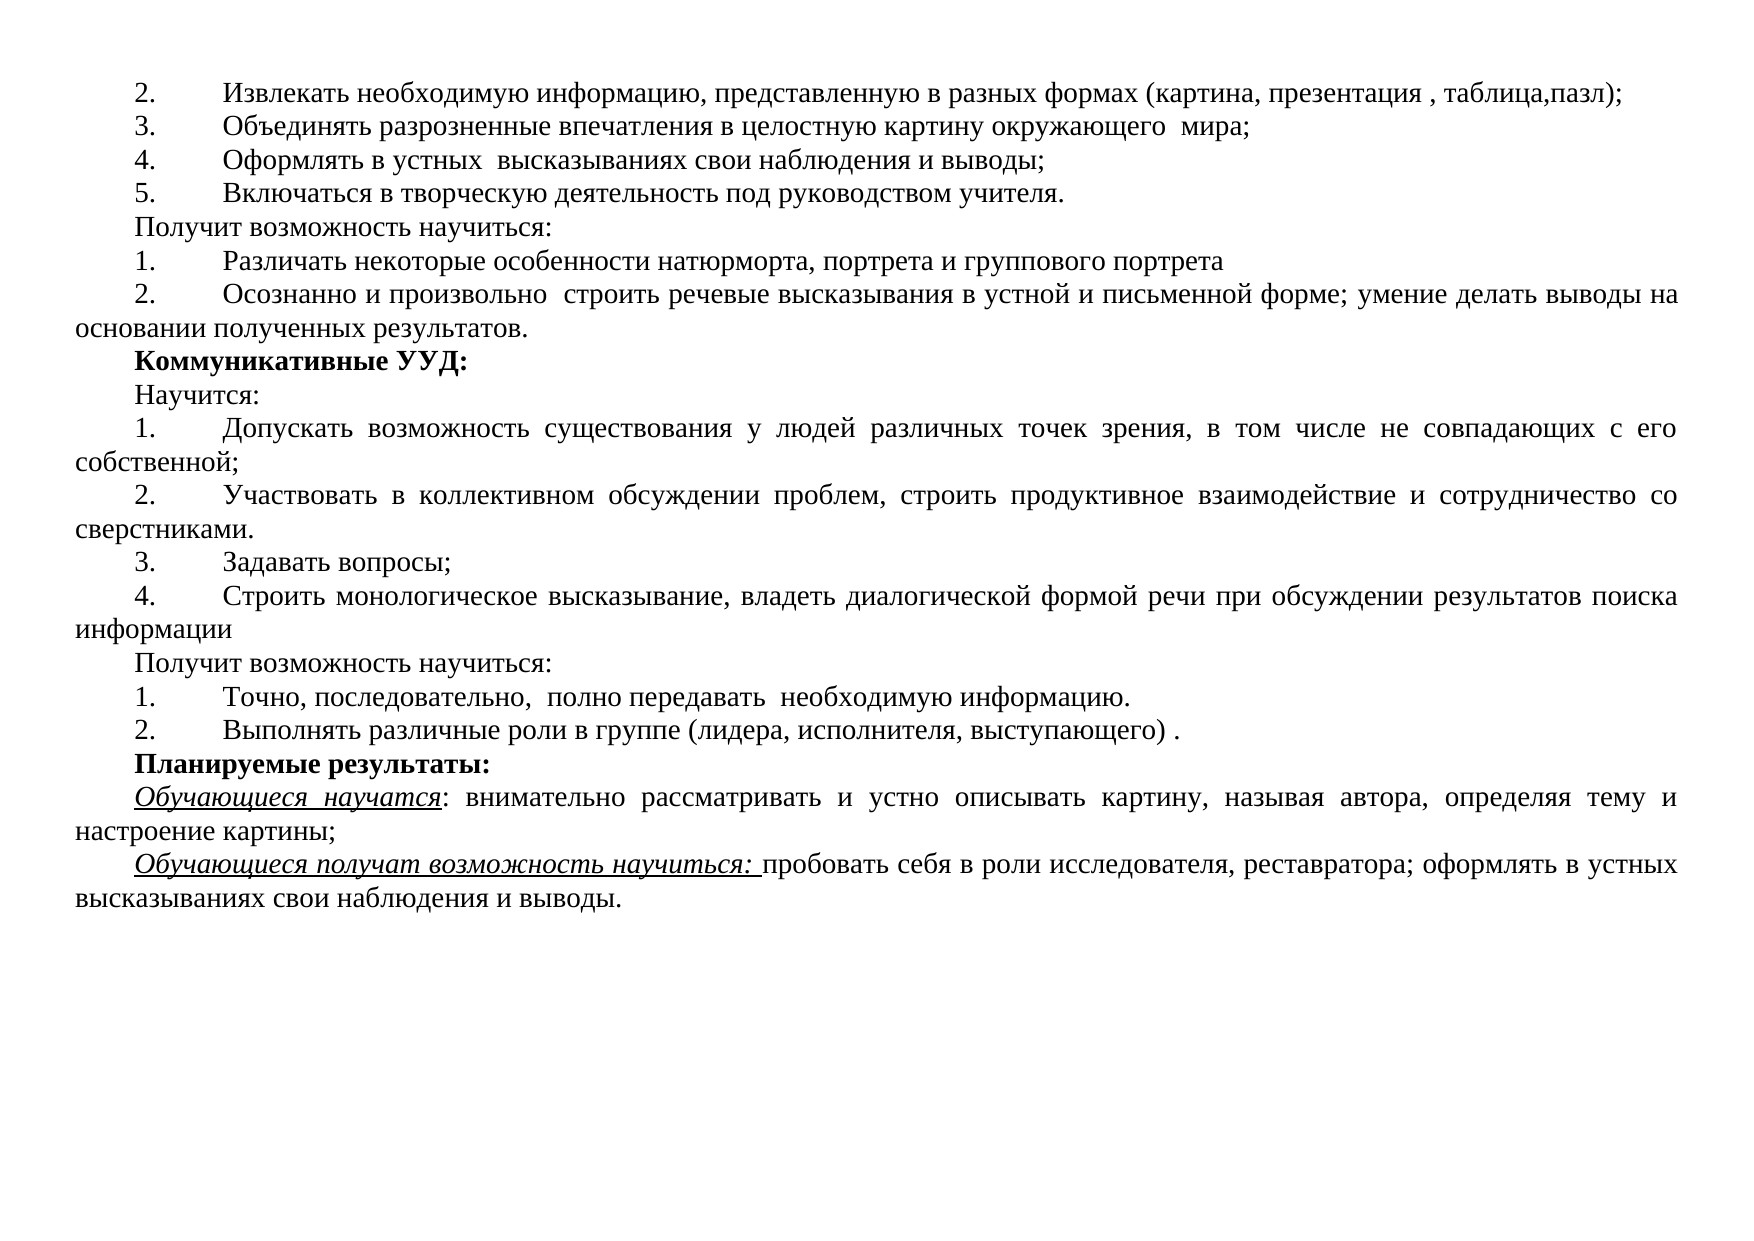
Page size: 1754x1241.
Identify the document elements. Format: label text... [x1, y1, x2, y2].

text Получит возможность научиться: [75, 209, 1679, 243]
list Точно, последовательно, полно передавать необходимую информацию. [75, 679, 1679, 712]
list Выполнять различные роли в группе (лидера, исполнителя, выступающего) . [75, 712, 1679, 746]
list Оформлять в устных высказываниях свои наблюдения и выводы; [75, 142, 1679, 176]
text Коммуникативные УУД: [75, 343, 1679, 377]
text Обучающиеся получат возможность научиться: пробовать себя в роли исследователя, реставратора; оформлять в устных высказываниях свои наблюдения и выводы. [75, 846, 1679, 913]
list Допускать возможность существования у людей различных точек зрения, в том числе не совпадающих с его собственной; [75, 410, 1679, 477]
list Осознанно и произвольно строить речевые высказывания в устной и письменной форме; умение делать выводы на основании полученных результатов. [75, 276, 1679, 343]
list Участвовать в коллективном обсуждении проблем, строить продуктивное взаимодействие и сотрудничество со сверстниками. [75, 477, 1679, 544]
list Строить монологическое высказывание, владеть диалогической формой речи при обсуждении результатов поиска информации [75, 578, 1679, 645]
text Научится: [75, 377, 1679, 410]
list Извлекать необходимую информацию, представленную в разных формах (картина, презентация , таблица,пазл); [75, 75, 1679, 108]
list Задавать вопросы; [75, 544, 1679, 578]
list Различать некоторые особенности натюрморта, портрета и группового портрета [75, 243, 1679, 276]
list Включаться в творческую деятельность под руководством учителя. [75, 176, 1679, 209]
list Объединять разрозненные впечатления в целостную картину окружающего мира; [75, 108, 1679, 142]
text Планируемые результаты: [75, 746, 1679, 779]
text Получит возможность научиться: [75, 645, 1679, 679]
text Обучающиеся научатся: внимательно рассматривать и устно описывать картину, называя автора, определяя тему и настроение картины; [75, 779, 1679, 846]
